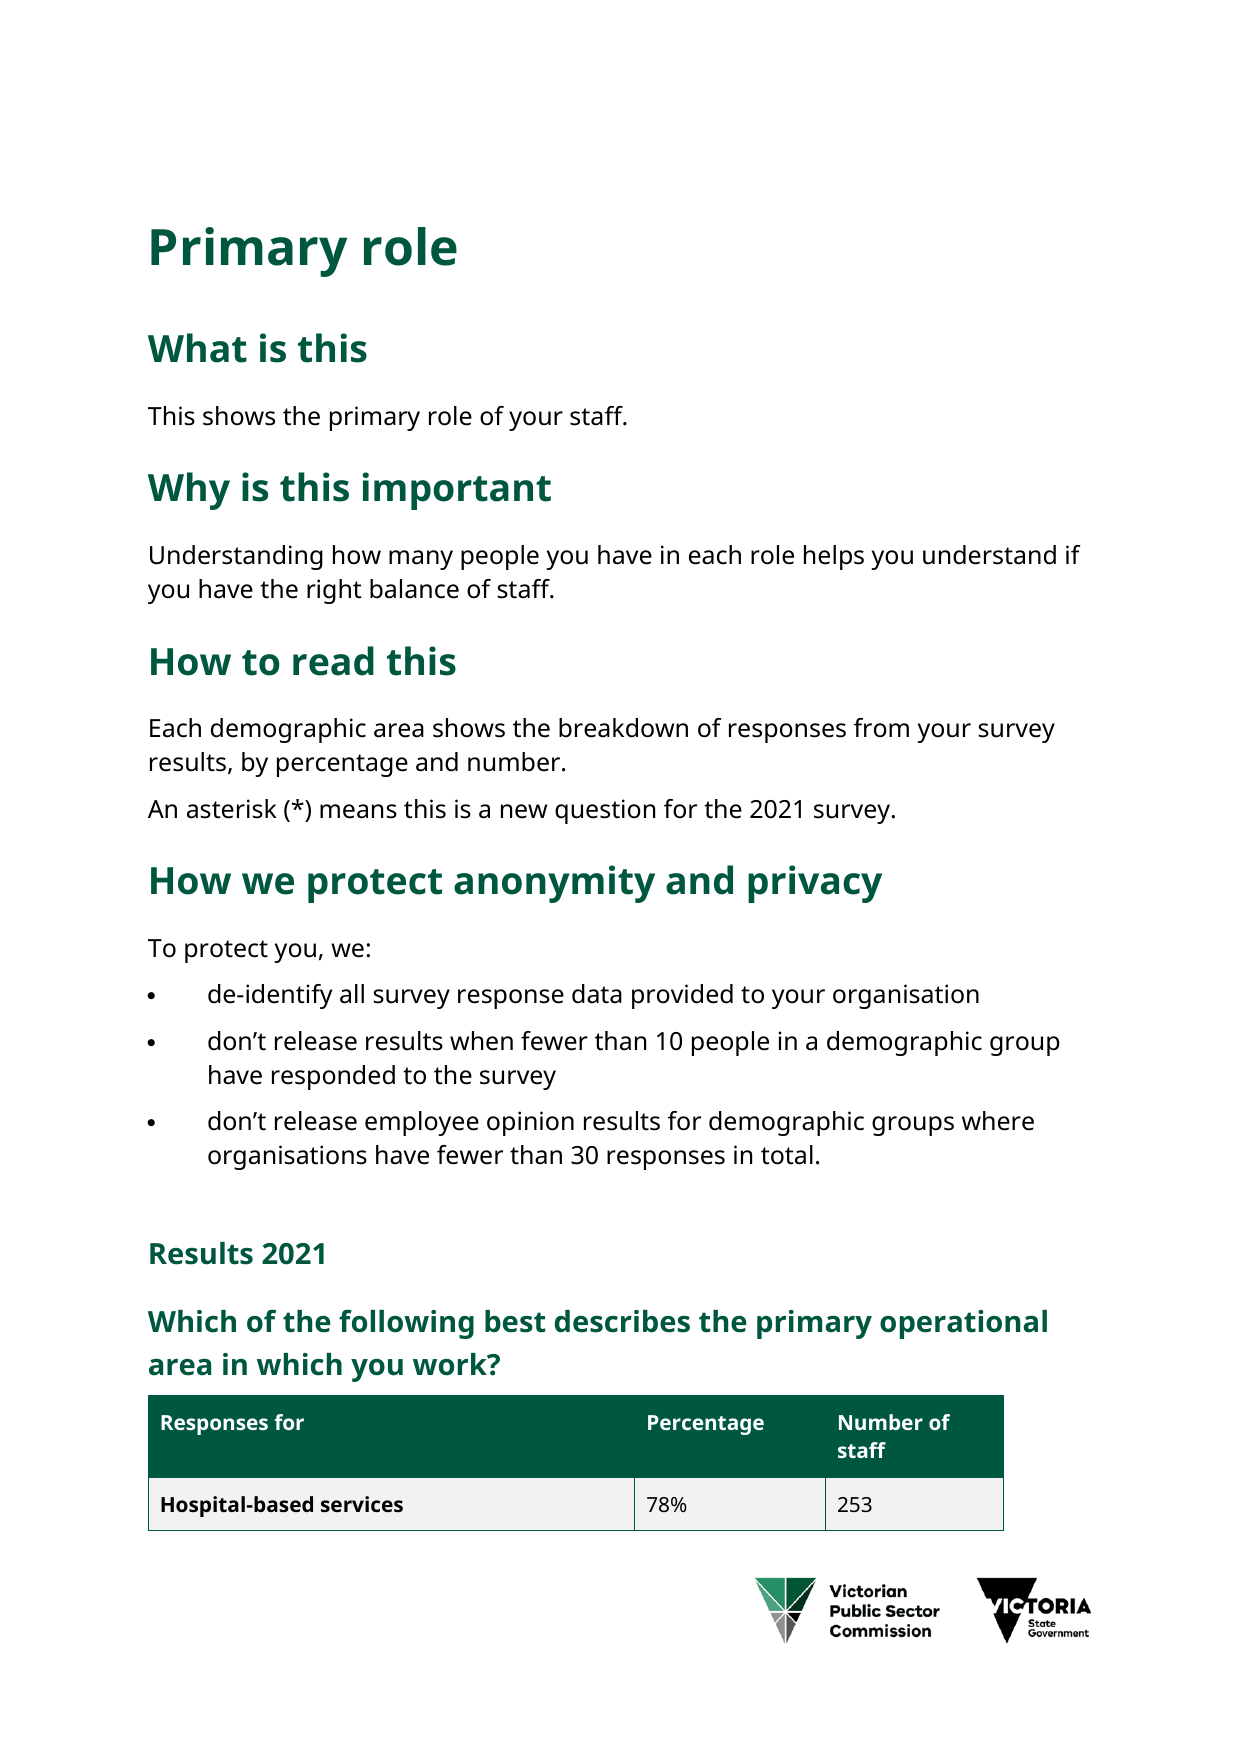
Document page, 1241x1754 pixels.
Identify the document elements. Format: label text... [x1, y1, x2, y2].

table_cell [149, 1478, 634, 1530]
subtitle Results 2021 [148, 1233, 1092, 1273]
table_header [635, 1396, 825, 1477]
subtitle How we protect anonymity and privacy [148, 854, 1092, 906]
list de-identify all survey response data provided to your organisation [148, 977, 1092, 1011]
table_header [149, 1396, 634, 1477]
text Understanding how many people you have in each role helps you understand if you have the right balance of staff. [148, 538, 1092, 606]
list don’t release employee opinion results for demographic groups where organisations have fewer than 30 responses in total. [148, 1104, 1092, 1172]
subtitle What is this [148, 323, 1092, 374]
subtitle Primary role [148, 212, 1092, 280]
picture [754, 1577, 1093, 1645]
list don’t release results when fewer than 10 people in a demographic group have responded to the survey [148, 1023, 1092, 1091]
text Each demographic area shows the breakdown of responses from your survey results, by percentage and number. [148, 711, 1092, 779]
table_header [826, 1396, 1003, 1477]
text To protect you, we: [148, 930, 1092, 964]
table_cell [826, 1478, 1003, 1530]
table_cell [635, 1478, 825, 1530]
text An asterisk (*) means this is a new question for the 2021 survey. [148, 791, 1092, 825]
subtitle Which of the following best describes the primary operational area in which you work? [148, 1301, 1092, 1384]
subtitle Why is this important [148, 462, 1092, 513]
subtitle How to read this [148, 635, 1092, 686]
text This shows the primary role of your staff. [148, 398, 1092, 433]
